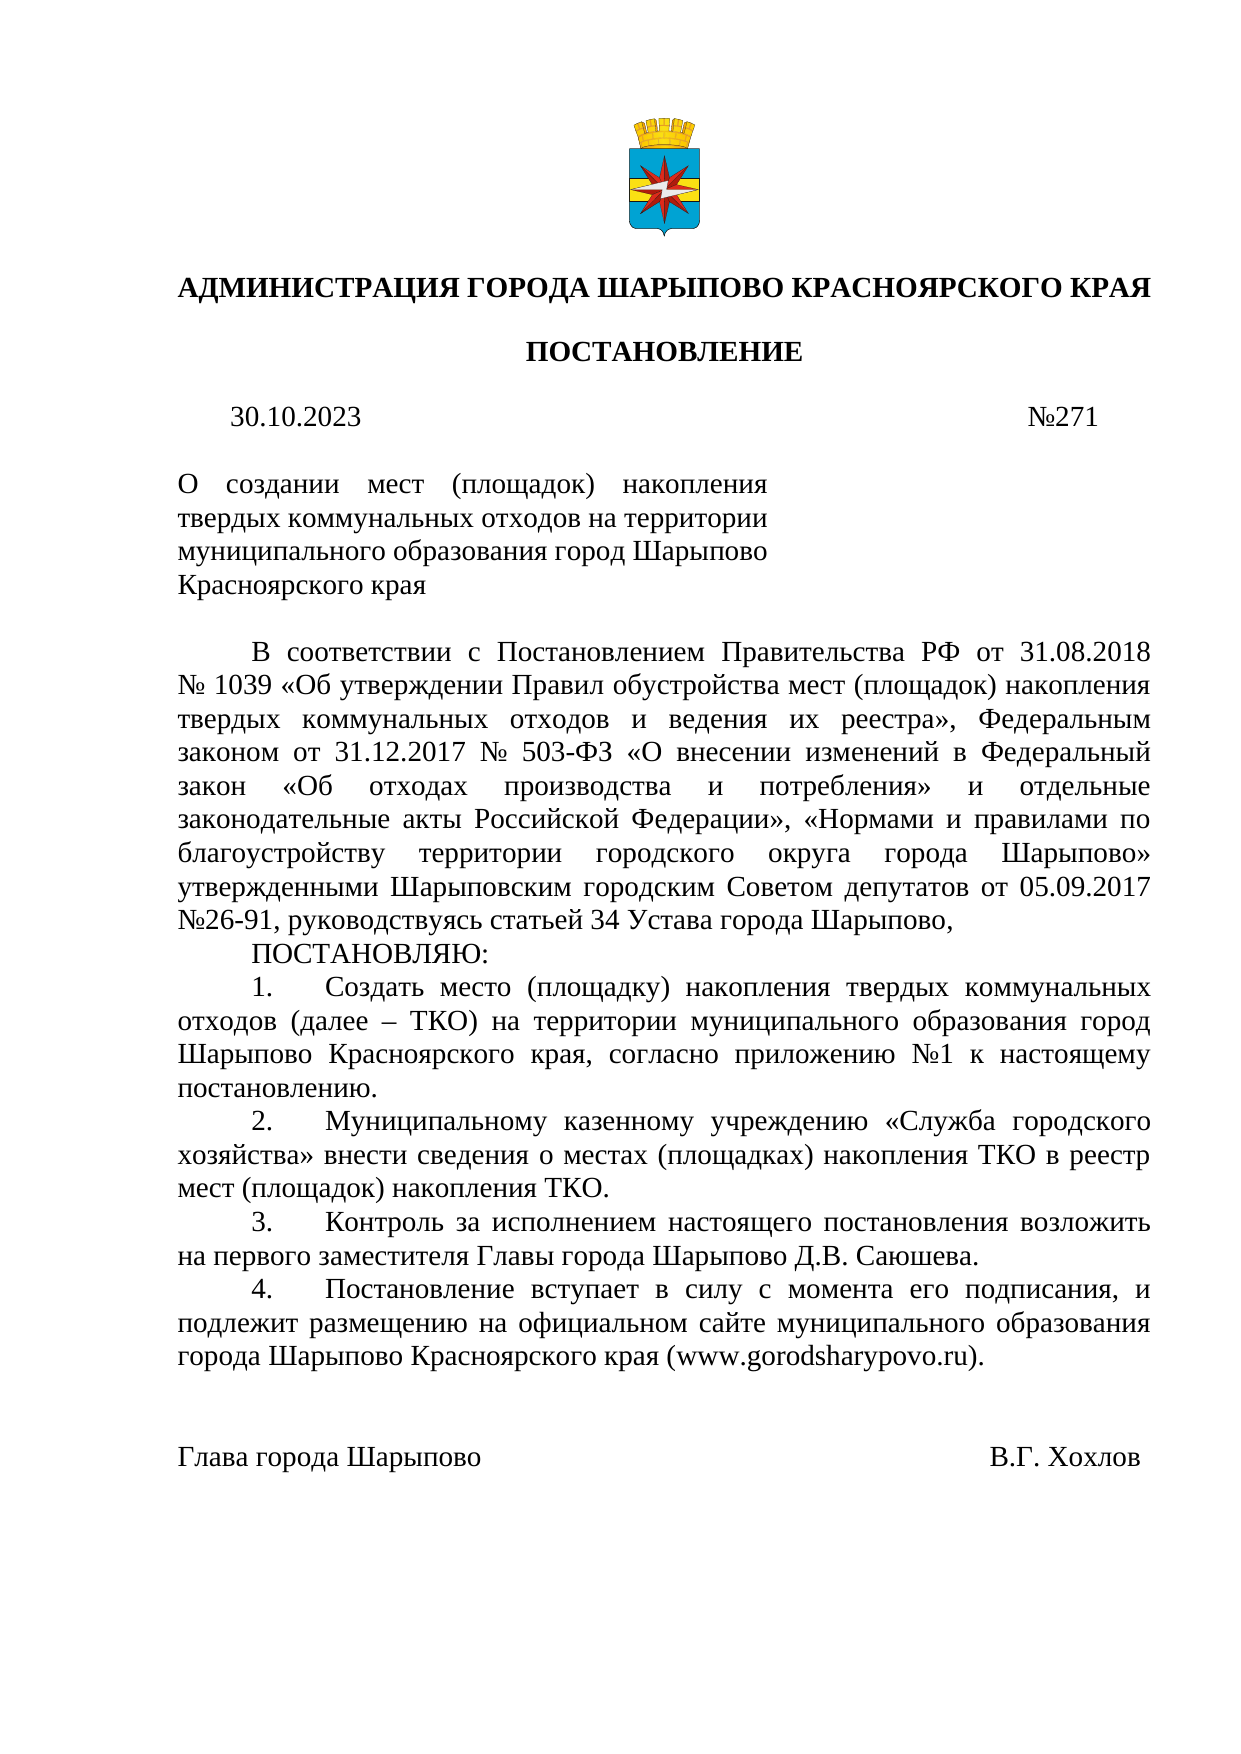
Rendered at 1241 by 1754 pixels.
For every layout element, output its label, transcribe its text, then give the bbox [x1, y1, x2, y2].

text О создании мест (площадок) накопления твердых коммунальных отходов на территории муниципального образования город Шарыпово Красноярского края [177, 466, 768, 600]
text ПОСТАНОВЛЯЮ: [177, 936, 1152, 969]
text В соответствии с Постановлением Правительства РФ от 31.08.2018 № 1039 «Об утверждении Правил обустройства мест (площадок) накопления твердых коммунальных отходов и ведения их реестра», Федеральным законом от 31.12.2017 № 503-ФЗ «О внесении изменений в Федеральный закон «Об отходах производства и потребления» и отдельные законодательные акты Российской Федерации», «Нормами и правилами по благоустройству территории городского округа города Шарыпово» утвержденными Шарыповским городским Советом депутатов от 05.09.2017 №26-91, руководствуясь статьей 34 Устава города Шарыпово, [177, 634, 1152, 936]
list Контроль за исполнением настоящего постановления возложить на первого заместителя Главы города Шарыпово Д.В. Саюшева. [177, 1204, 1152, 1271]
list Создать место (площадку) накопления твердых коммунальных отходов (далее – ТКО) на территории муниципального образования город Шарыпово Красноярского края, согласно приложению №1 к настоящему постановлению. [177, 969, 1152, 1103]
list Постановление вступает в силу с момента его подписания, и подлежит размещению на официальном сайте муниципального образования города Шарыпово Красноярского края (www.gorodsharypovo.ru). [177, 1271, 1152, 1372]
text ПОСТАНОВЛЕНИЕ [177, 334, 1152, 368]
text АДМИНИСТРАЦИЯ ГОРОДА ШАРЫПОВО КРАСНОЯРСКОГО КРАЯ [177, 270, 1152, 303]
text 30.10.2023 №271 [177, 399, 1152, 433]
text Глава города Шарыпово В.Г. Хохлов [177, 1439, 1152, 1472]
list Муниципальному казенному учреждению «Служба городского хозяйства» внести сведения о местах (площадках) накопления ТКО в реестр мест (площадок) накопления ТКО. [177, 1103, 1152, 1204]
